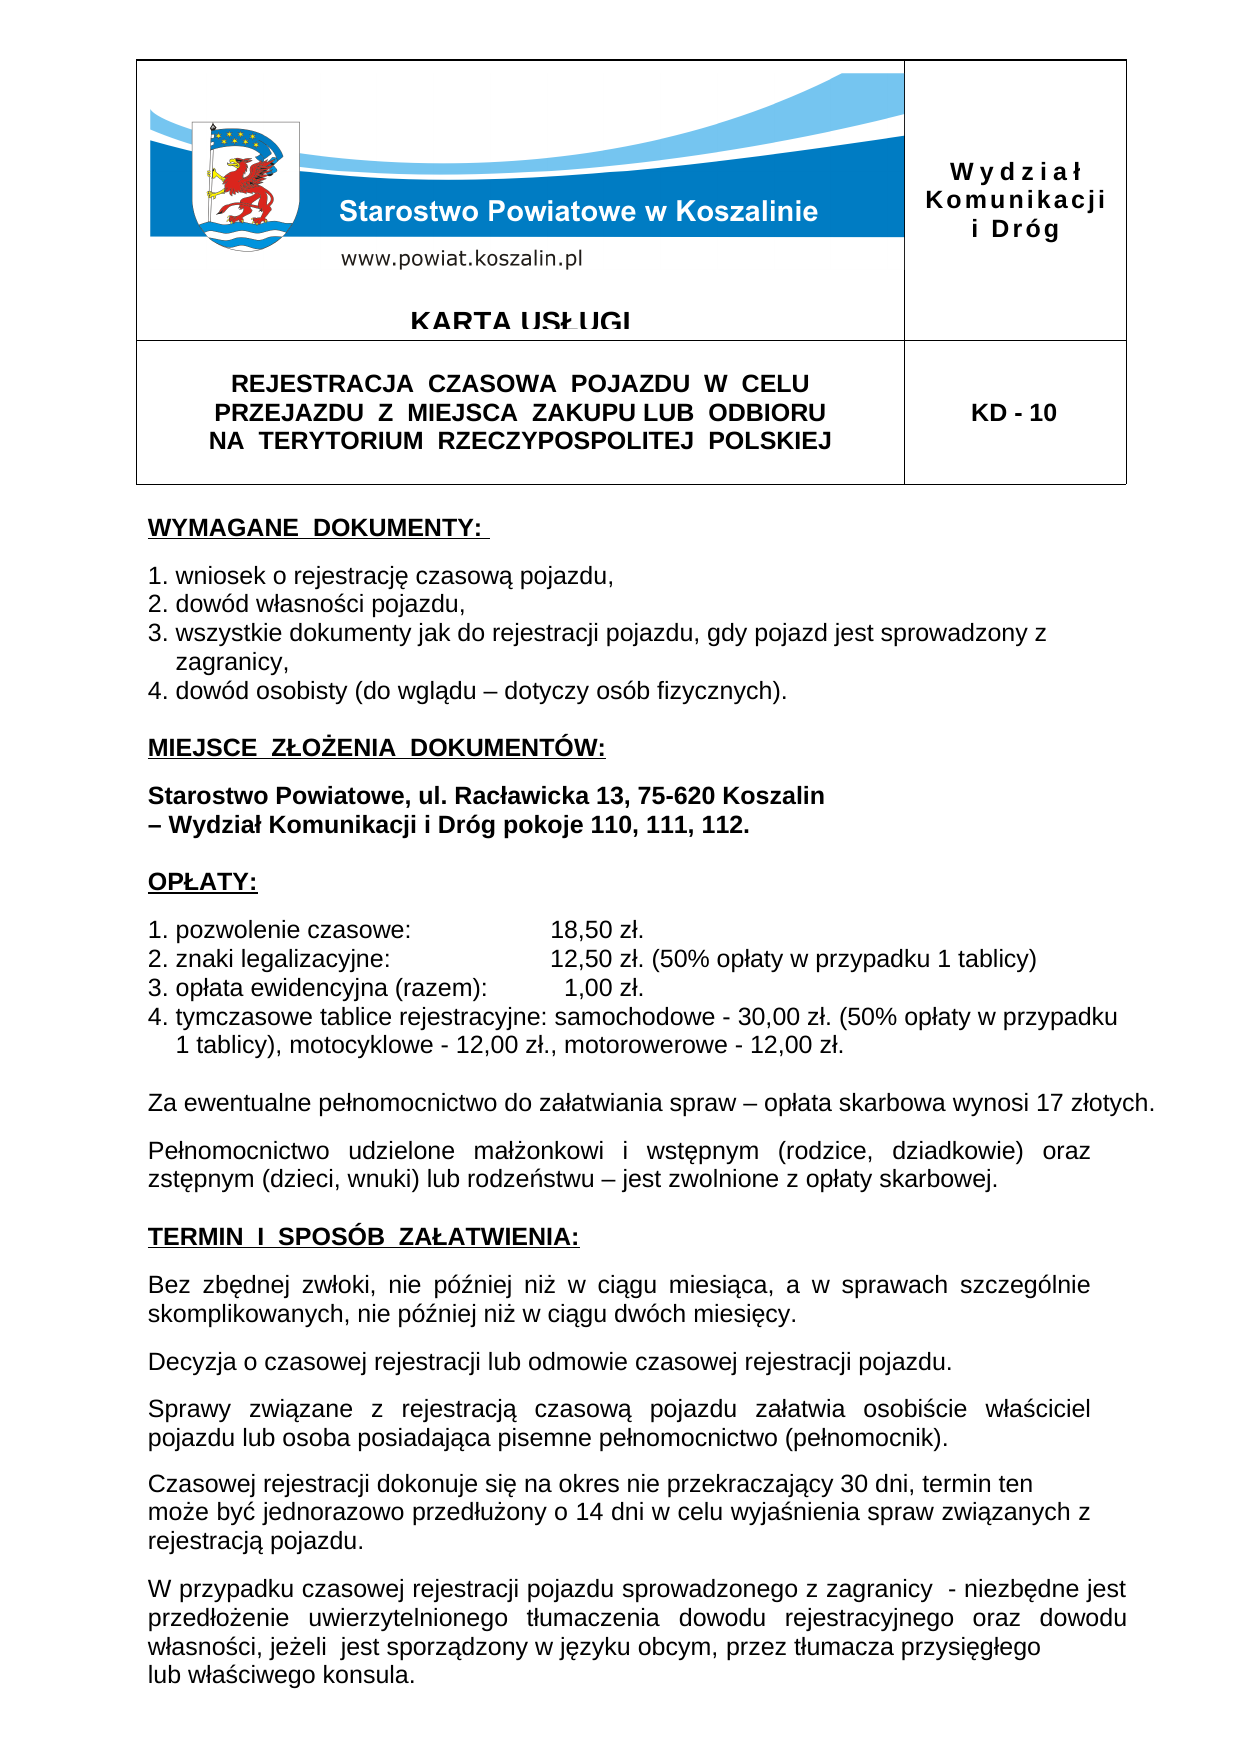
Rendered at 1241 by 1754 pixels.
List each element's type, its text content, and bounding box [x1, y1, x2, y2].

text Decyzja o czasowej rejestracji lub odmowie czasowej rejestracji pojazdu. [148, 1346, 1092, 1375]
text 1. wniosek o rejestrację czasową pojazdu, [148, 561, 1092, 589]
text 3. wszystkie dokumenty jak do rejestracji pojazdu, gdy pojazd jest sprowadzony z [148, 618, 1134, 647]
table_cell REJESTRACJA CZASOWA POJAZDU W CELU PRZEJAZDU Z MIEJSCA ZAKUPU LUB ODBIORU NA TERYTORIUM RZECZYPOSPOLITEJ POLSKIEJ [137, 341, 904, 484]
text zagranicy, [148, 647, 1134, 676]
text 2. znaki legalizacyjne: 12,50 zł. (50% opłaty w przypadku 1 tablicy) [148, 944, 1092, 973]
text WYMAGANE DOKUMENTY: [148, 513, 1092, 541]
text 4. tymczasowe tablice rejestracyjne: samochodowe - 30,00 zł. (50% opłaty w przypadku [148, 1001, 1122, 1030]
text 4. dowód osobisty (do wglądu – dotyczy osób fizycznych). [148, 676, 1228, 704]
text Pełnomocnictwo udzielone małżonkowi i wstępnym (rodzice, dziadkowie) oraz zstępnym (dzieci, wnuki) lub rodzeństwu – jest zwolnione z opłaty skarbowej. [148, 1136, 1092, 1193]
text OPŁATY: [148, 867, 1092, 896]
text 2. dowód własności pojazdu, [148, 589, 1092, 618]
text MIEJSCE ZŁOŻENIA DOKUMENTÓW: [148, 733, 1092, 762]
text lub właściwego konsula. [148, 1660, 1128, 1689]
text W przypadku czasowej rejestracji pojazdu sprowadzonego z zagranicy - niezbędne jest przedłożenie uwierzytelnionego tłumaczenia dowodu rejestracyjnego oraz dowodu własności, jeżeli jest sporządzony w języku obcym, przez tłumacza przysięgłego [148, 1574, 1128, 1660]
subtitle TERMIN I SPOSÓB ZAŁATWIENIA: [148, 1222, 1092, 1251]
text może być jednorazowo przedłużony o 14 dni w celu wyjaśnienia spraw związanych z rejestracją pojazdu. [148, 1497, 1092, 1555]
text Czasowej rejestracji dokonuje się na okres nie przekraczający 30 dni, termin ten [148, 1469, 1092, 1497]
table_header KARTA USŁUGI [137, 61, 904, 340]
table_header Wydział Komunikacji i Dróg [905, 61, 1126, 340]
text – Wydział Komunikacji i Dróg pokoje 110, 111, 112. [148, 810, 1092, 838]
text 1. pozwolenie czasowe: 18,50 zł. [148, 915, 1092, 944]
subtitle Starostwo Powiatowe, ul. Racławicka 13, 75-620 Koszalin [148, 781, 1092, 810]
text Za ewentualne pełnomocnictwo do załatwiania spraw – opłata skarbowa wynosi 17 złotych. [148, 1088, 1157, 1116]
text 1 tablicy), motocyklowe - 12,00 zł., motorowerowe - 12,00 zł. [148, 1030, 1122, 1059]
table_cell KD - 10 [905, 341, 1126, 484]
text 3. opłata ewidencyjna (razem): 1,00 zł. [148, 973, 1092, 1001]
text Bez zbędnej zwłoki, nie później niż w ciągu miesiąca, a w sprawach szczególnie skomplikowanych, nie później niż w ciągu dwóch miesięcy. [148, 1270, 1092, 1327]
text Sprawy związane z rejestracją czasową pojazdu załatwia osobiście właściciel pojazdu lub osoba posiadająca pisemne pełnomocnictwo (pełnomocnik). [148, 1394, 1092, 1452]
